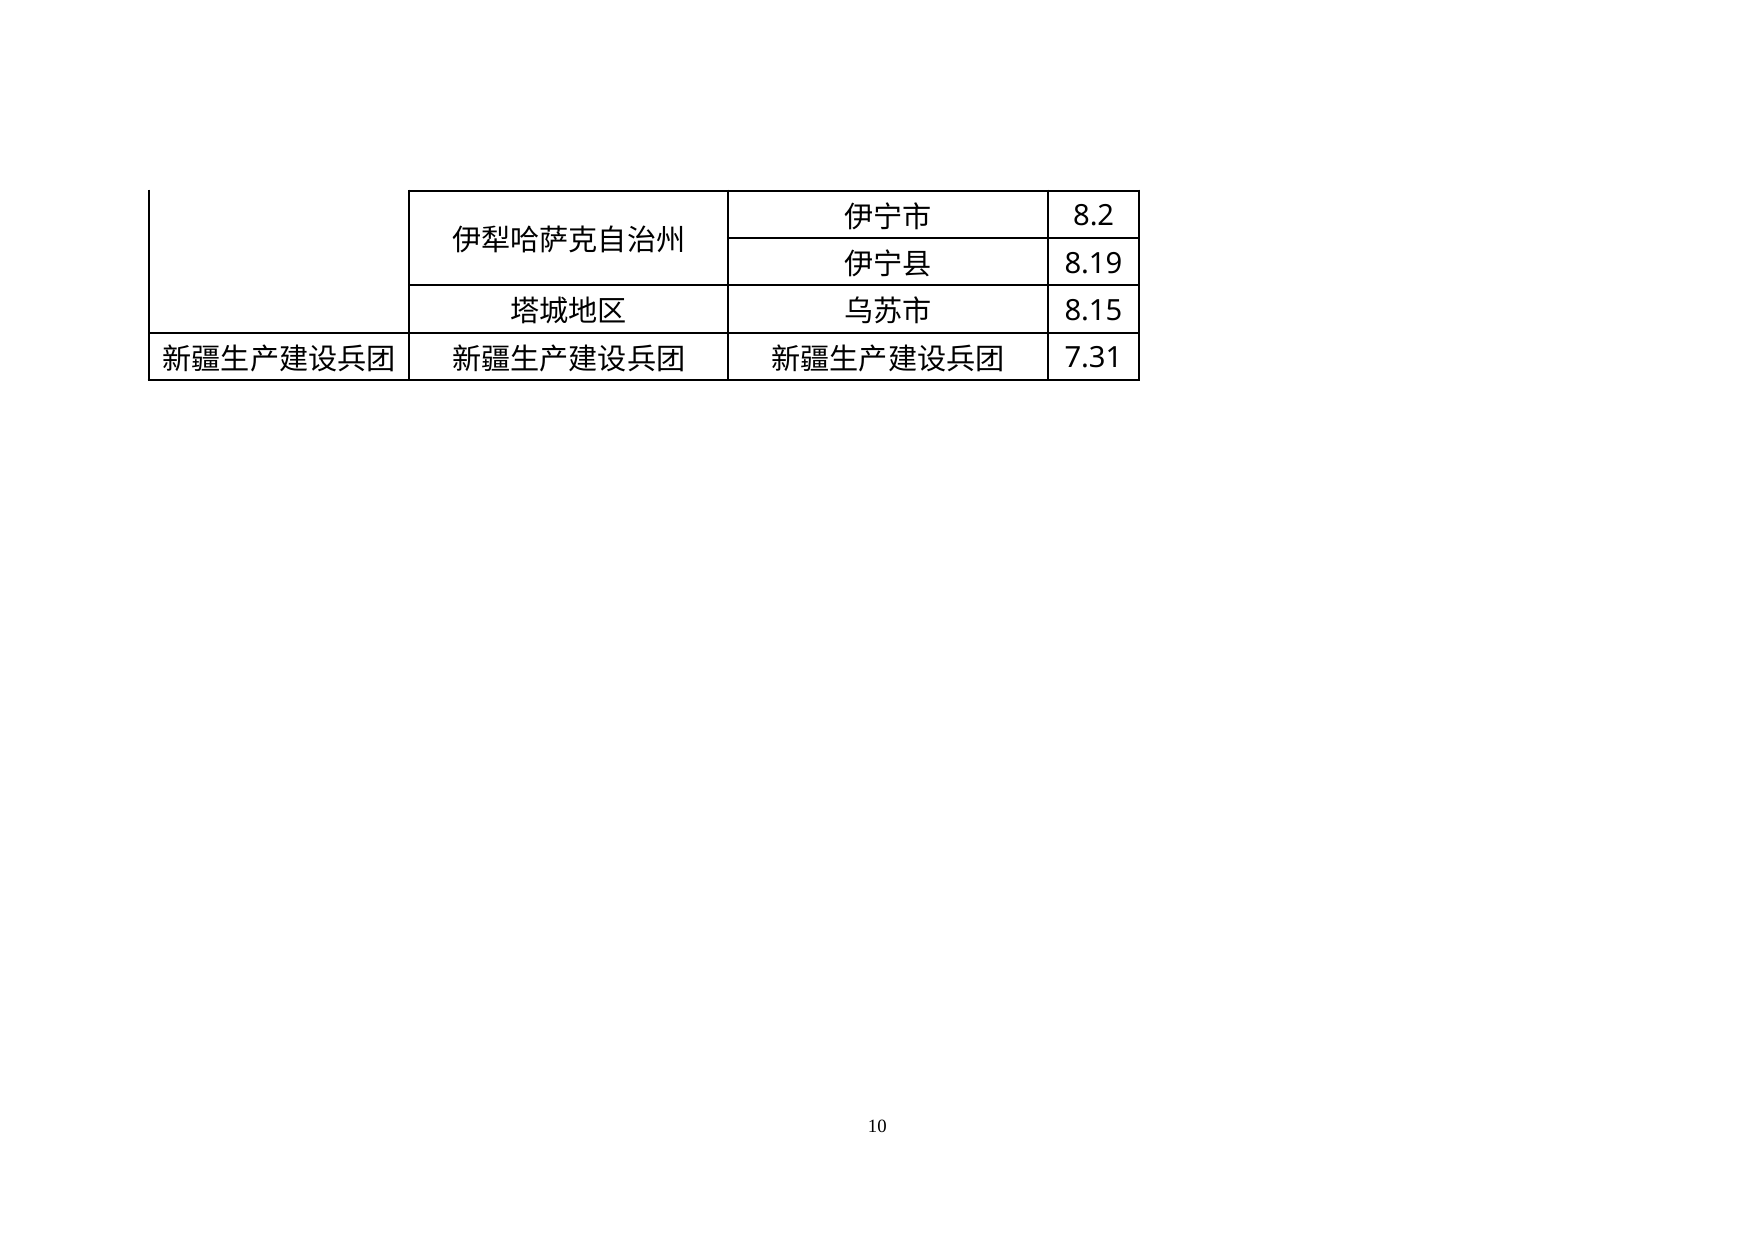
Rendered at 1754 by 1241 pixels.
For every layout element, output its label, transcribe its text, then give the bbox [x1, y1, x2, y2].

table_cell 伊宁市 [729, 192, 1047, 237]
table_cell 8.15 [1049, 286, 1138, 332]
table_cell 8.19 [1049, 239, 1138, 284]
table_cell 塔城地区 [410, 286, 727, 332]
table_cell 新疆生产建设兵团 [729, 334, 1047, 379]
table_cell 乌苏市 [729, 286, 1047, 332]
table_cell 伊犁哈萨克自治州 [410, 192, 727, 284]
table_cell 新疆生产建设兵团 [150, 334, 408, 379]
table_cell 伊宁县 [729, 239, 1047, 284]
table_cell 8.2 [1049, 192, 1138, 237]
table_cell 7.31 [1049, 334, 1138, 379]
table_cell 新疆生产建设兵团 [410, 334, 727, 379]
